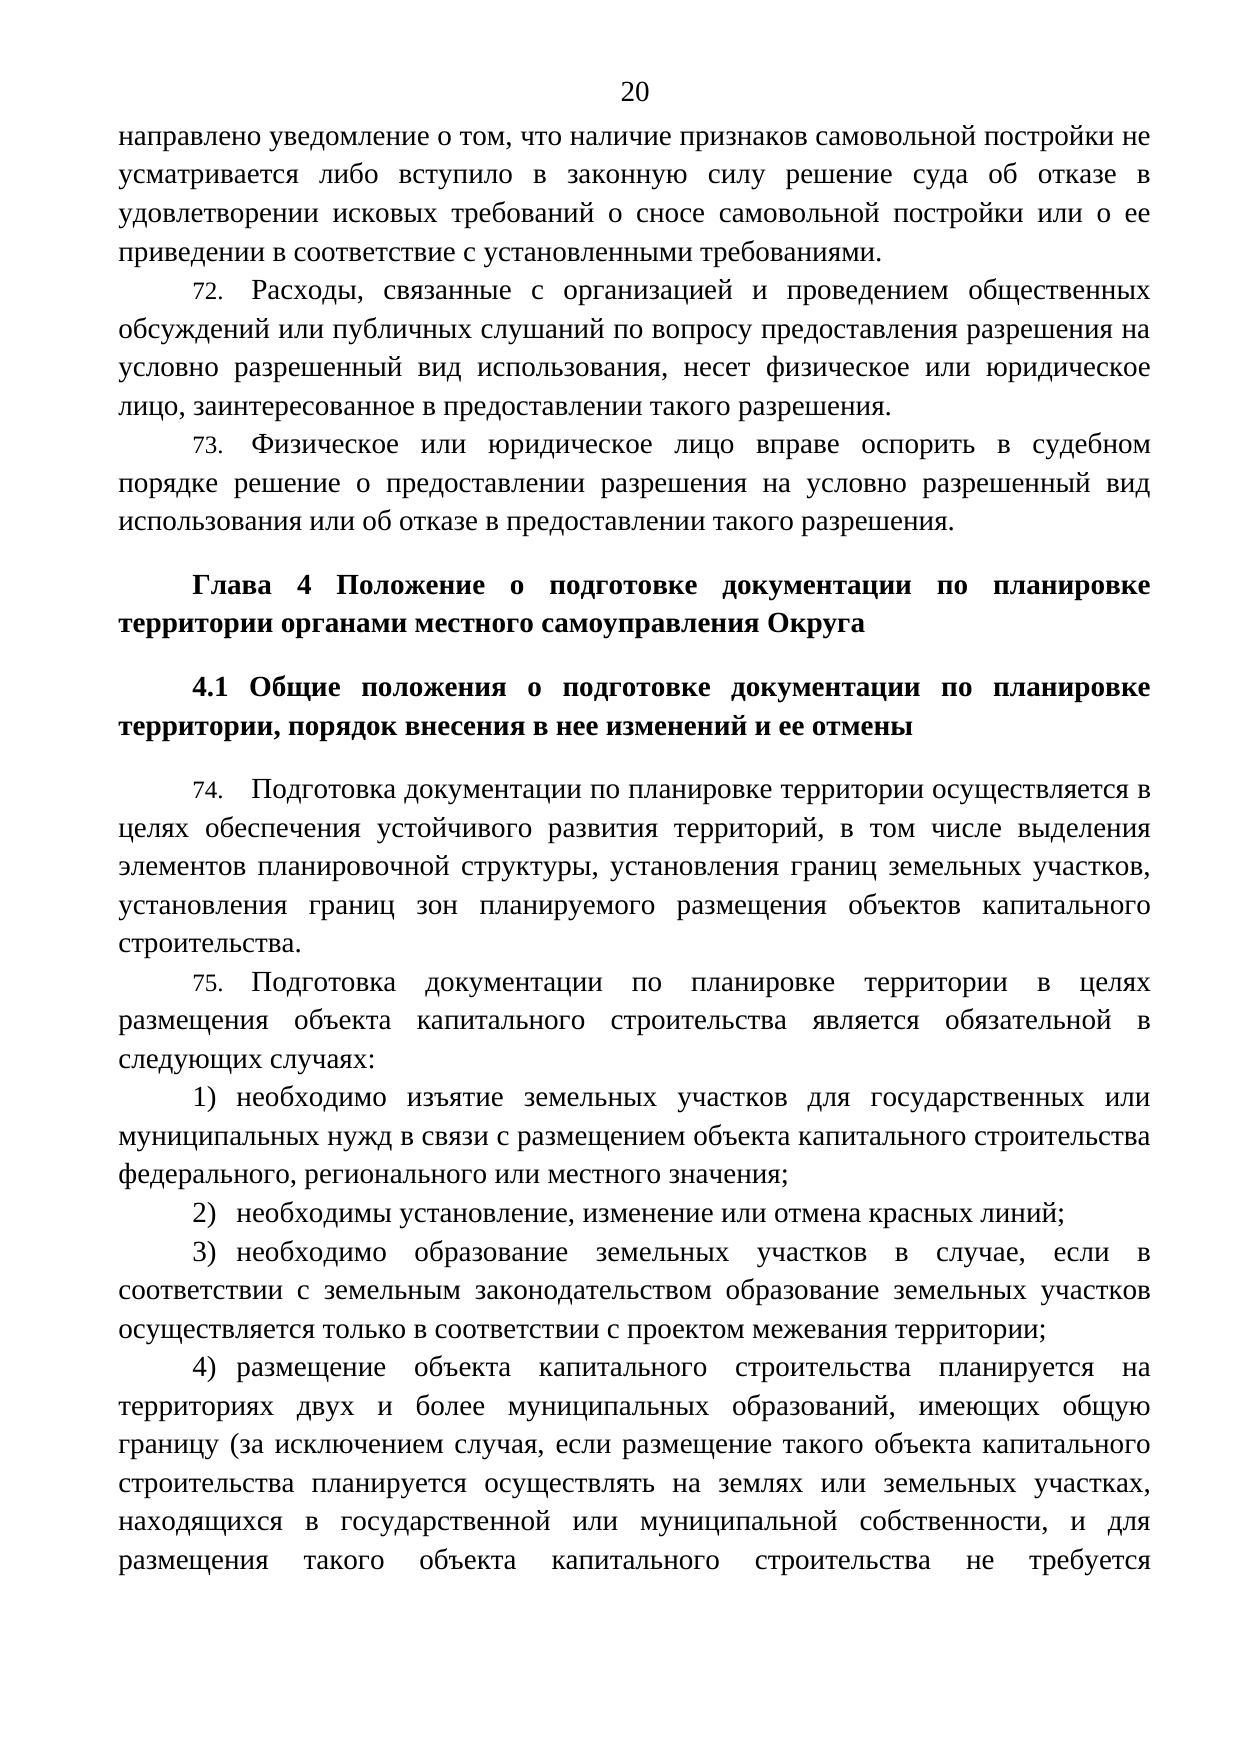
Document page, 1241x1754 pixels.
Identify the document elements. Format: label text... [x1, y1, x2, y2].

list необходимо изъятие земельных участков для государственных или муниципальных нужд в связи с размещением объекта капитального строительства федерального, регионального или местного значения; [118, 1079, 1152, 1190]
list Подготовка документации по планировке территории осуществляется в целях обеспечения устойчивого развития территорий, в том числе выделения элементов планировочной структуры, установления границ земельных участков, установления границ зон планируемого размещения объектов капитального строительства. [118, 771, 1152, 959]
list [118, 118, 1152, 267]
list Подготовка документации по планировке территории в целях размещения объекта капитального строительства является обязательной в следующих случаях: [118, 964, 1152, 1074]
list необходимо образование земельных участков в случае, если в соответствии с земельным законодательством образование земельных участков осуществляется только в соответствии с проектом межевания территории; [118, 1234, 1152, 1344]
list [118, 1349, 1152, 1576]
subtitle 4.1 Общие положения о подготовке документации по планировке территории, порядок внесения в нее изменений и ее отмены [118, 669, 1152, 741]
list необходимы установление, изменение или отмена красных линий; [118, 1195, 1152, 1229]
text Глава 4 Положение о подготовке документации по планировке территории органами местного самоуправления Округа [118, 567, 1152, 639]
list Физическое или юридическое лицо вправе оспорить в судебном порядке решение о предоставлении разрешения на условно разрешенный вид использования или об отказе в предоставлении такого разрешения. [118, 426, 1152, 537]
list Расходы, связанные с организацией и проведением общественных обсуждений или публичных слушаний по вопросу предоставления разрешения на условно разрешенный вид использования, несет физическое или юридическое лицо, заинтересованное в предоставлении такого разрешения. [118, 272, 1152, 421]
